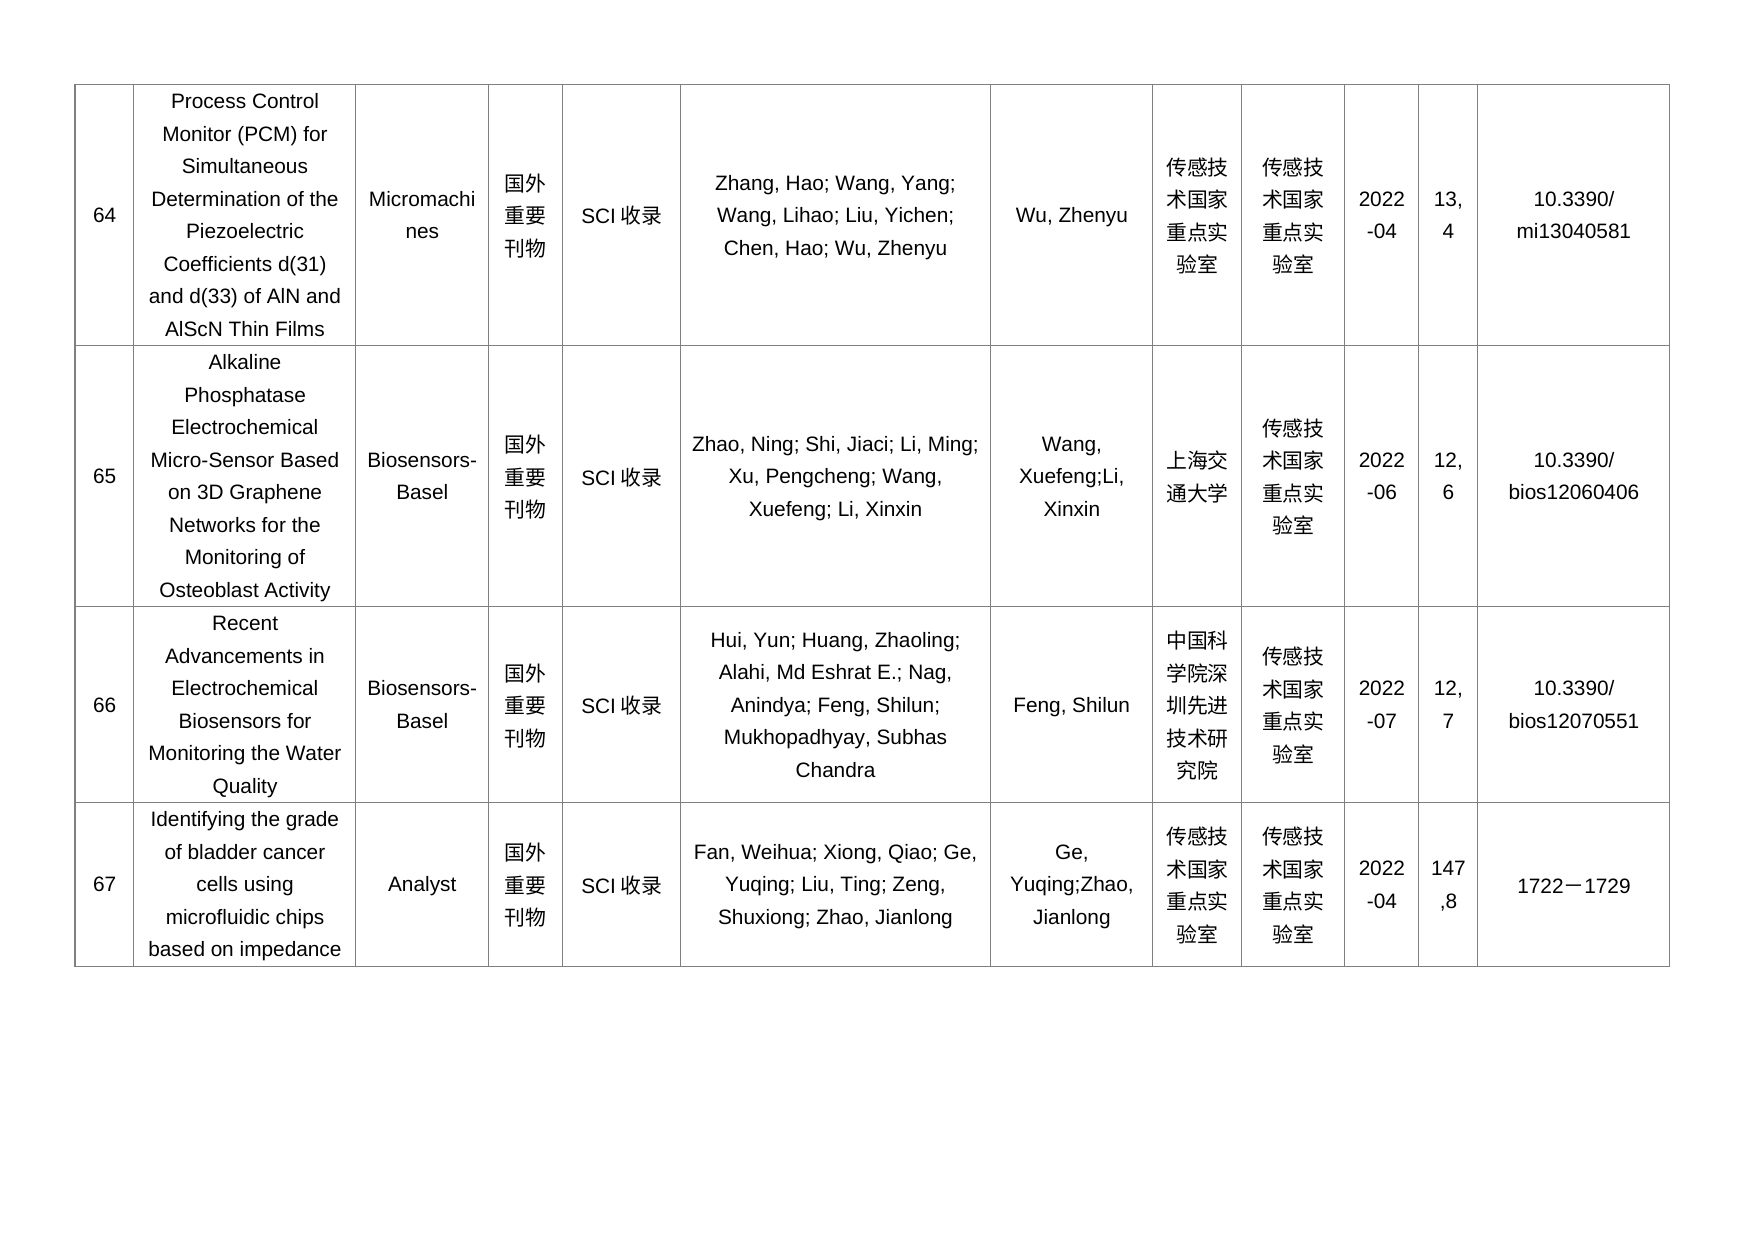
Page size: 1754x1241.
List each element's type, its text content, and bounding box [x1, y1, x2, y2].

table_cell Micromachines [356, 85, 488, 345]
table_cell 2022-06 [1345, 346, 1418, 606]
table_cell 147,8 [1419, 803, 1477, 966]
table_cell 65 [76, 346, 133, 606]
table_cell 2022-04 [1345, 803, 1418, 966]
table_cell 12,7 [1419, 607, 1477, 802]
table_cell 10.3390/bios12060406 [1478, 346, 1669, 606]
table_cell 传感技术国家重点实验室 [1242, 803, 1344, 966]
table_cell Fan, Weihua; Xiong, Qiao; Ge, Yuqing; Liu, Ting; Zeng, Shuxiong; Zhao, Jianlong [681, 803, 990, 966]
table_cell 传感技术国家重点实验室 [1153, 85, 1241, 345]
table_cell 66 [76, 607, 133, 802]
table_cell 10.3390/bios12070551 [1478, 607, 1669, 802]
table_cell SCI收录 [563, 346, 680, 606]
table_cell Process Control Monitor (PCM) for Simultaneous Determination of the Piezoelectric Coefficients d(31) and d(33) of AlN and AlScN Thin Films [134, 85, 355, 345]
table_cell SCI收录 [563, 85, 680, 345]
table_cell 国外重要刊物 [489, 607, 562, 802]
table_cell Ge, Yuqing;Zhao, Jianlong [991, 803, 1152, 966]
table_cell 传感技术国家重点实验室 [1242, 85, 1344, 345]
table_cell Wu, Zhenyu [991, 85, 1152, 345]
table_cell 国外重要刊物 [489, 85, 562, 345]
table_cell Biosensors-Basel [356, 607, 488, 802]
table_cell Zhang, Hao; Wang, Yang; Wang, Lihao; Liu, Yichen; Chen, Hao; Wu, Zhenyu [681, 85, 990, 345]
table_cell Recent Advancements in Electrochemical Biosensors for Monitoring the Water Quality [134, 607, 355, 802]
table_cell Wang, Xuefeng;Li, Xinxin [991, 346, 1152, 606]
table_cell 国外重要刊物 [489, 346, 562, 606]
table_cell 12,6 [1419, 346, 1477, 606]
table_cell 中国科学院深圳先进技术研究院 [1153, 607, 1241, 802]
table_cell 传感技术国家重点实验室 [1242, 607, 1344, 802]
table_cell 上海交通大学 [1153, 346, 1241, 606]
table_cell 2022-07 [1345, 607, 1418, 802]
table_cell 1722－1729 [1478, 803, 1669, 966]
table_cell Alkaline Phosphatase Electrochemical Micro-Sensor Based on 3D Graphene Networks for the Monitoring of Osteoblast Activity [134, 346, 355, 606]
table_cell Biosensors-Basel [356, 346, 488, 606]
table_cell SCI收录 [563, 607, 680, 802]
table_cell 传感技术国家重点实验室 [1242, 346, 1344, 606]
table_cell 国外重要刊物 [489, 803, 562, 966]
table_cell 2022-04 [1345, 85, 1418, 345]
table_cell 64 [76, 85, 133, 345]
table_cell Hui, Yun; Huang, Zhaoling; Alahi, Md Eshrat E.; Nag, Anindya; Feng, Shilun; Mukhopadhyay, Subhas Chandra [681, 607, 990, 802]
table_cell 13,4 [1419, 85, 1477, 345]
table_cell 67 [76, 803, 133, 966]
table_cell Zhao, Ning; Shi, Jiaci; Li, Ming; Xu, Pengcheng; Wang, Xuefeng; Li, Xinxin [681, 346, 990, 606]
table_cell 传感技术国家重点实验室 [1153, 803, 1241, 966]
table_cell SCI收录 [563, 803, 680, 966]
table_cell Identifying the grade of bladder cancer cells using microfluidic chips based on impedance [134, 803, 355, 966]
table_cell Feng, Shilun [991, 607, 1152, 802]
table_cell Analyst [356, 803, 488, 966]
table_cell 10.3390/mi13040581 [1478, 85, 1669, 345]
